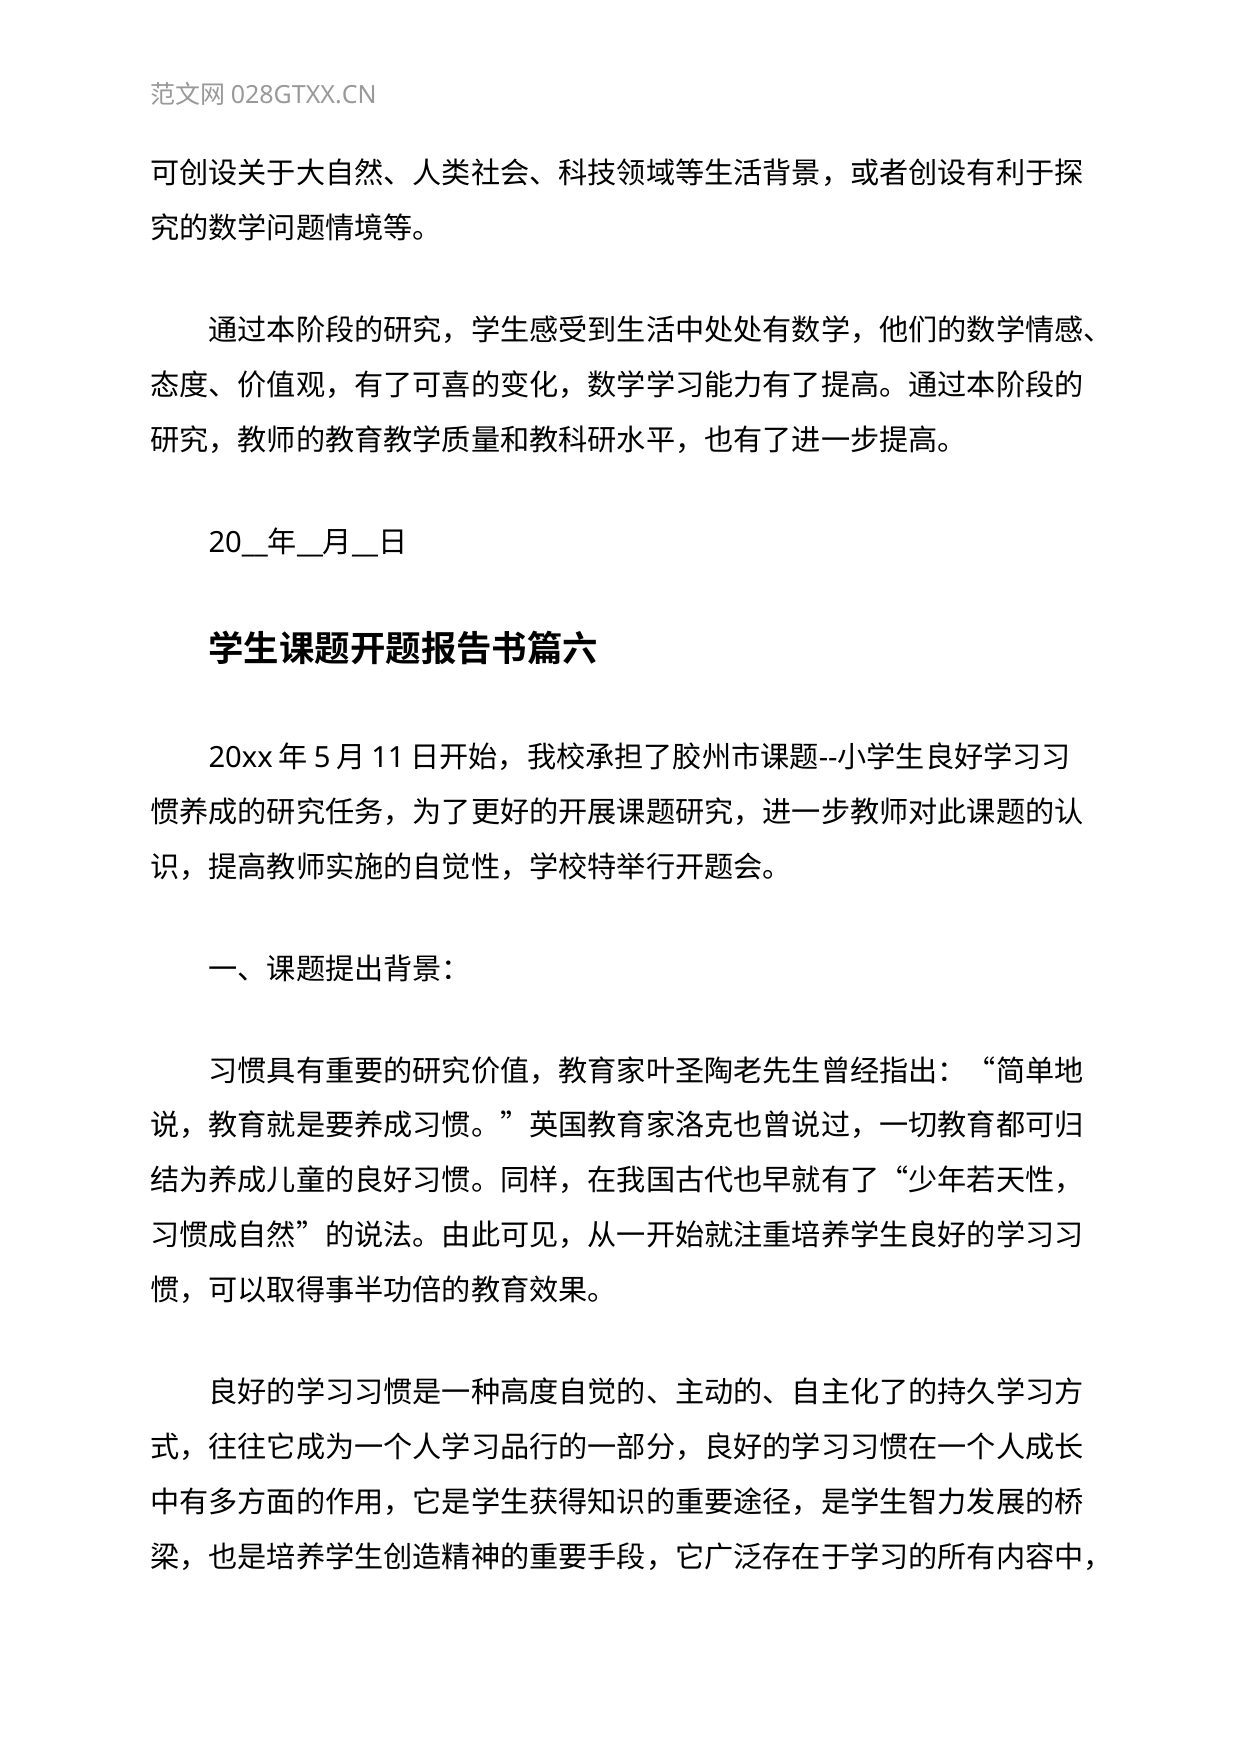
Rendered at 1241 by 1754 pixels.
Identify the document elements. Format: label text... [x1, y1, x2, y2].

text 20__年__月__日 [150, 518, 1090, 561]
text 通过本阶段的研究，学生感受到生活中处处有数学，他们的数学情感、态度、价值观，有了可喜的变化，数学学习能力有了提高。通过本阶段的研究，教师的教育教学质量和教科研水平，也有了进一步提高。 [150, 307, 1090, 459]
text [150, 150, 1090, 247]
text 20xx年5月11日开始，我校承担了胶州市课题--小学生良好学习习惯养成的研究任务，为了更好的开展课题研究，进一步教师对此课题的认识，提高教师实施的自觉性，学校特举行开题会。 [150, 734, 1090, 886]
text 习惯具有重要的研究价值，教育家叶圣陶老先生曾经指出：“简单地说，教育就是要养成习惯。”英国教育家洛克也曾说过，一切教育都可归结为养成儿童的良好习惯。同样，在我国古代也早就有了“少年若天性，习惯成自然”的说法。由此可见，从一开始就注重培养学生良好的学习习惯，可以取得事半功倍的教育效果。 [150, 1047, 1090, 1309]
text 学生课题开题报告书篇六 [150, 620, 1090, 671]
text 一、课题提出背景： [150, 945, 1090, 988]
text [150, 1368, 1090, 1575]
